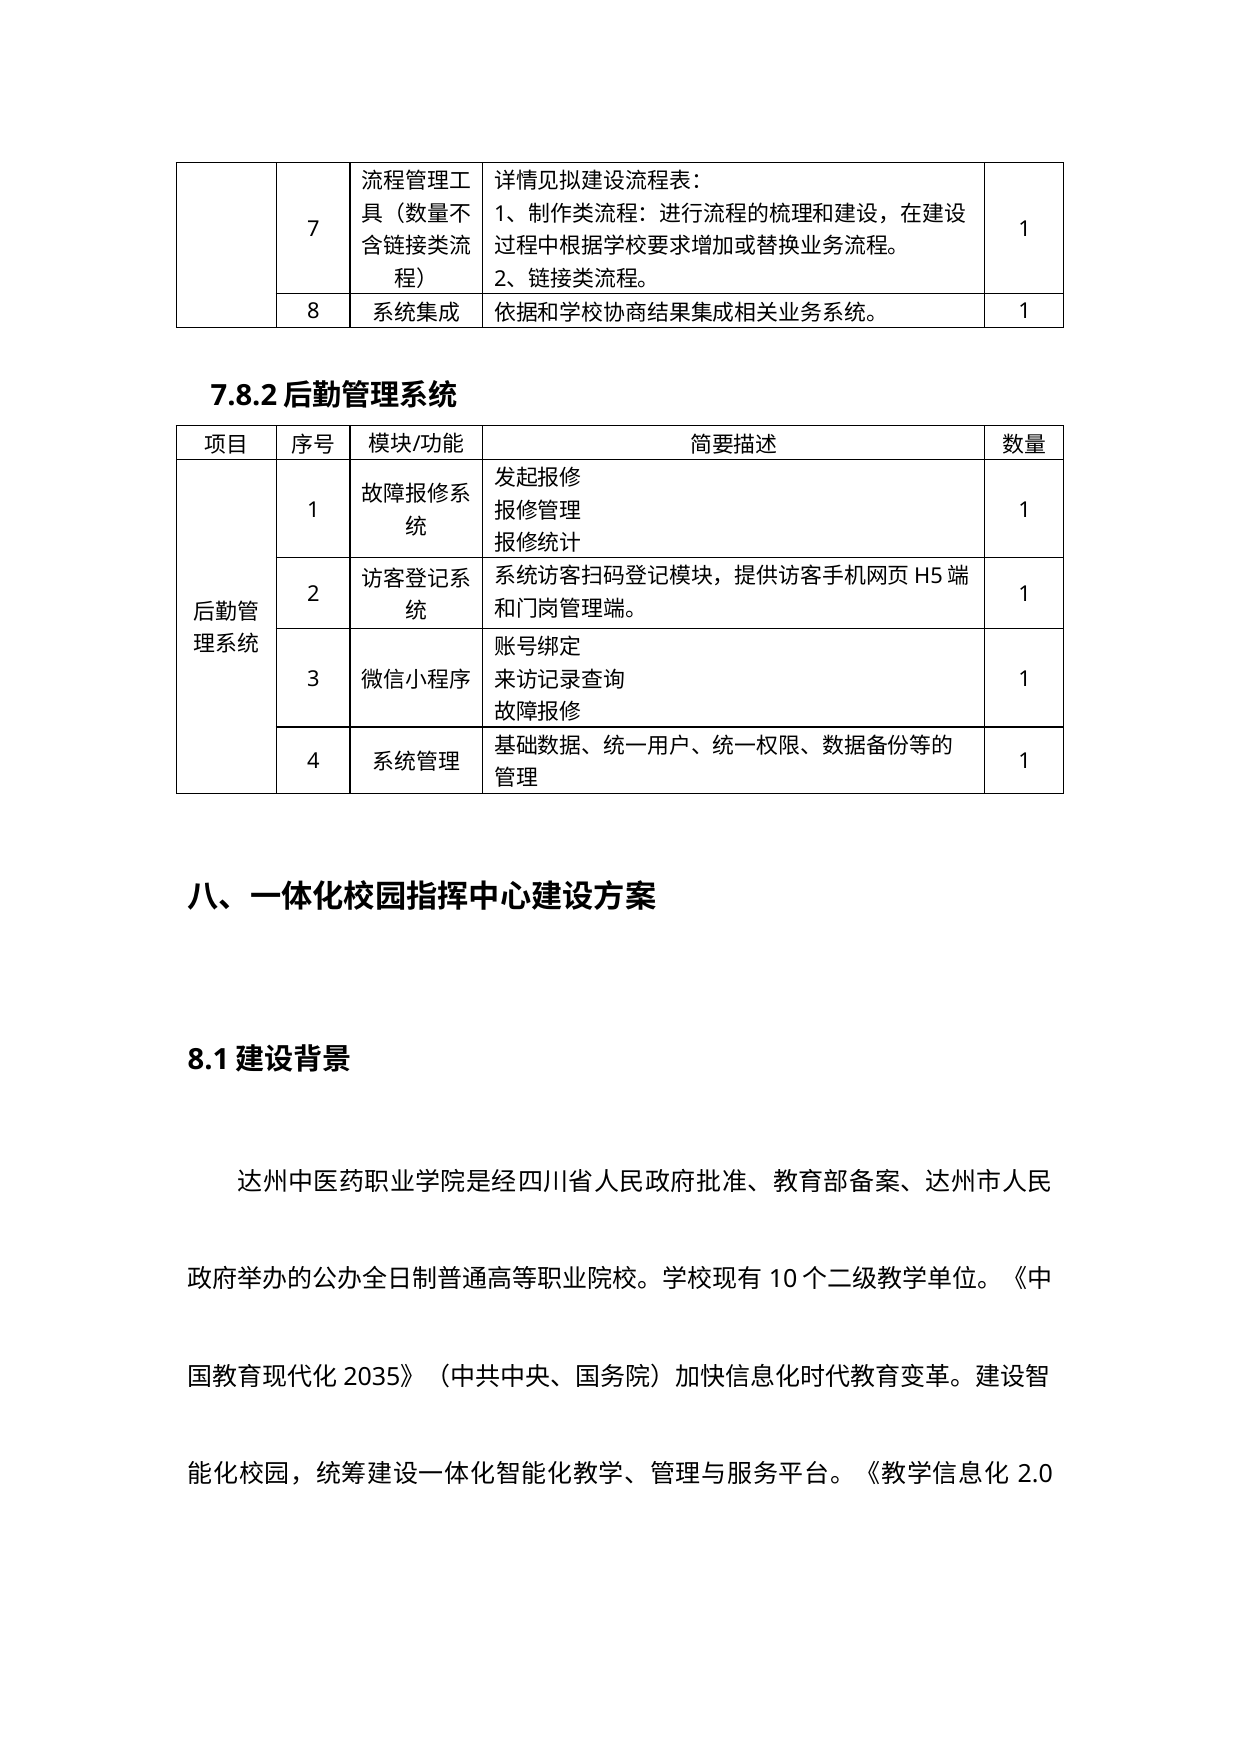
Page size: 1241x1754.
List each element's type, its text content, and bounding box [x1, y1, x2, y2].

table_cell 8 [277, 294, 349, 327]
table_cell 1 [985, 294, 1063, 327]
table_cell 7 [277, 163, 349, 293]
table_cell 系统访客扫码登记模块，提供访客手机网页H5端和门岗管理端。 [483, 558, 984, 628]
table_cell 1 [985, 629, 1063, 726]
subtitle 8.1建设背景 [187, 1024, 1053, 1089]
table_cell 系统集成 [351, 294, 482, 327]
table_cell 2 [277, 558, 349, 628]
table_header 项目 [177, 426, 276, 459]
table_cell 1 [277, 460, 349, 557]
table_header 数量 [985, 426, 1063, 459]
table_cell 访客登记系统 [351, 558, 482, 628]
table_cell 故障报修系统 [351, 460, 482, 557]
table_header 简要描述 [483, 426, 984, 459]
subtitle 八、一体化校园指挥中心建设方案 [187, 861, 1053, 926]
table_cell 3 [277, 629, 349, 726]
table_cell 1 [985, 163, 1063, 293]
table_cell 详情见拟建设流程表： 1、制作类流程：进行流程的梳理和建设，在建设过程中根据学校要求增加或替换业务流程。 2、链接类流程。 [483, 163, 984, 293]
table_cell 流程管理工具（数量不含链接类流程） [351, 163, 482, 293]
table_cell 依据和学校协商结果集成相关业务系统。 [483, 294, 984, 327]
table_cell 4 [277, 728, 349, 792]
table_cell 账号绑定 来访记录查询 故障报修 [483, 629, 984, 726]
table_cell 1 [985, 728, 1063, 792]
table_cell 微信小程序 [351, 629, 482, 726]
table_header 模块/功能 [351, 426, 482, 459]
table_cell 基础数据、统一用户、统一权限、数据备份等的管理 [483, 728, 984, 792]
table_cell 后勤管理系统 [177, 460, 276, 792]
subtitle 7.8.2后勤管理系统 [210, 360, 1053, 425]
table_header 序号 [277, 426, 349, 459]
table_cell 发起报修 报修管理 报修统计 [483, 460, 984, 557]
table_cell 1 [985, 558, 1063, 628]
table_cell 1 [985, 460, 1063, 557]
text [187, 1147, 1053, 1504]
table_cell 系统管理 [351, 728, 482, 792]
